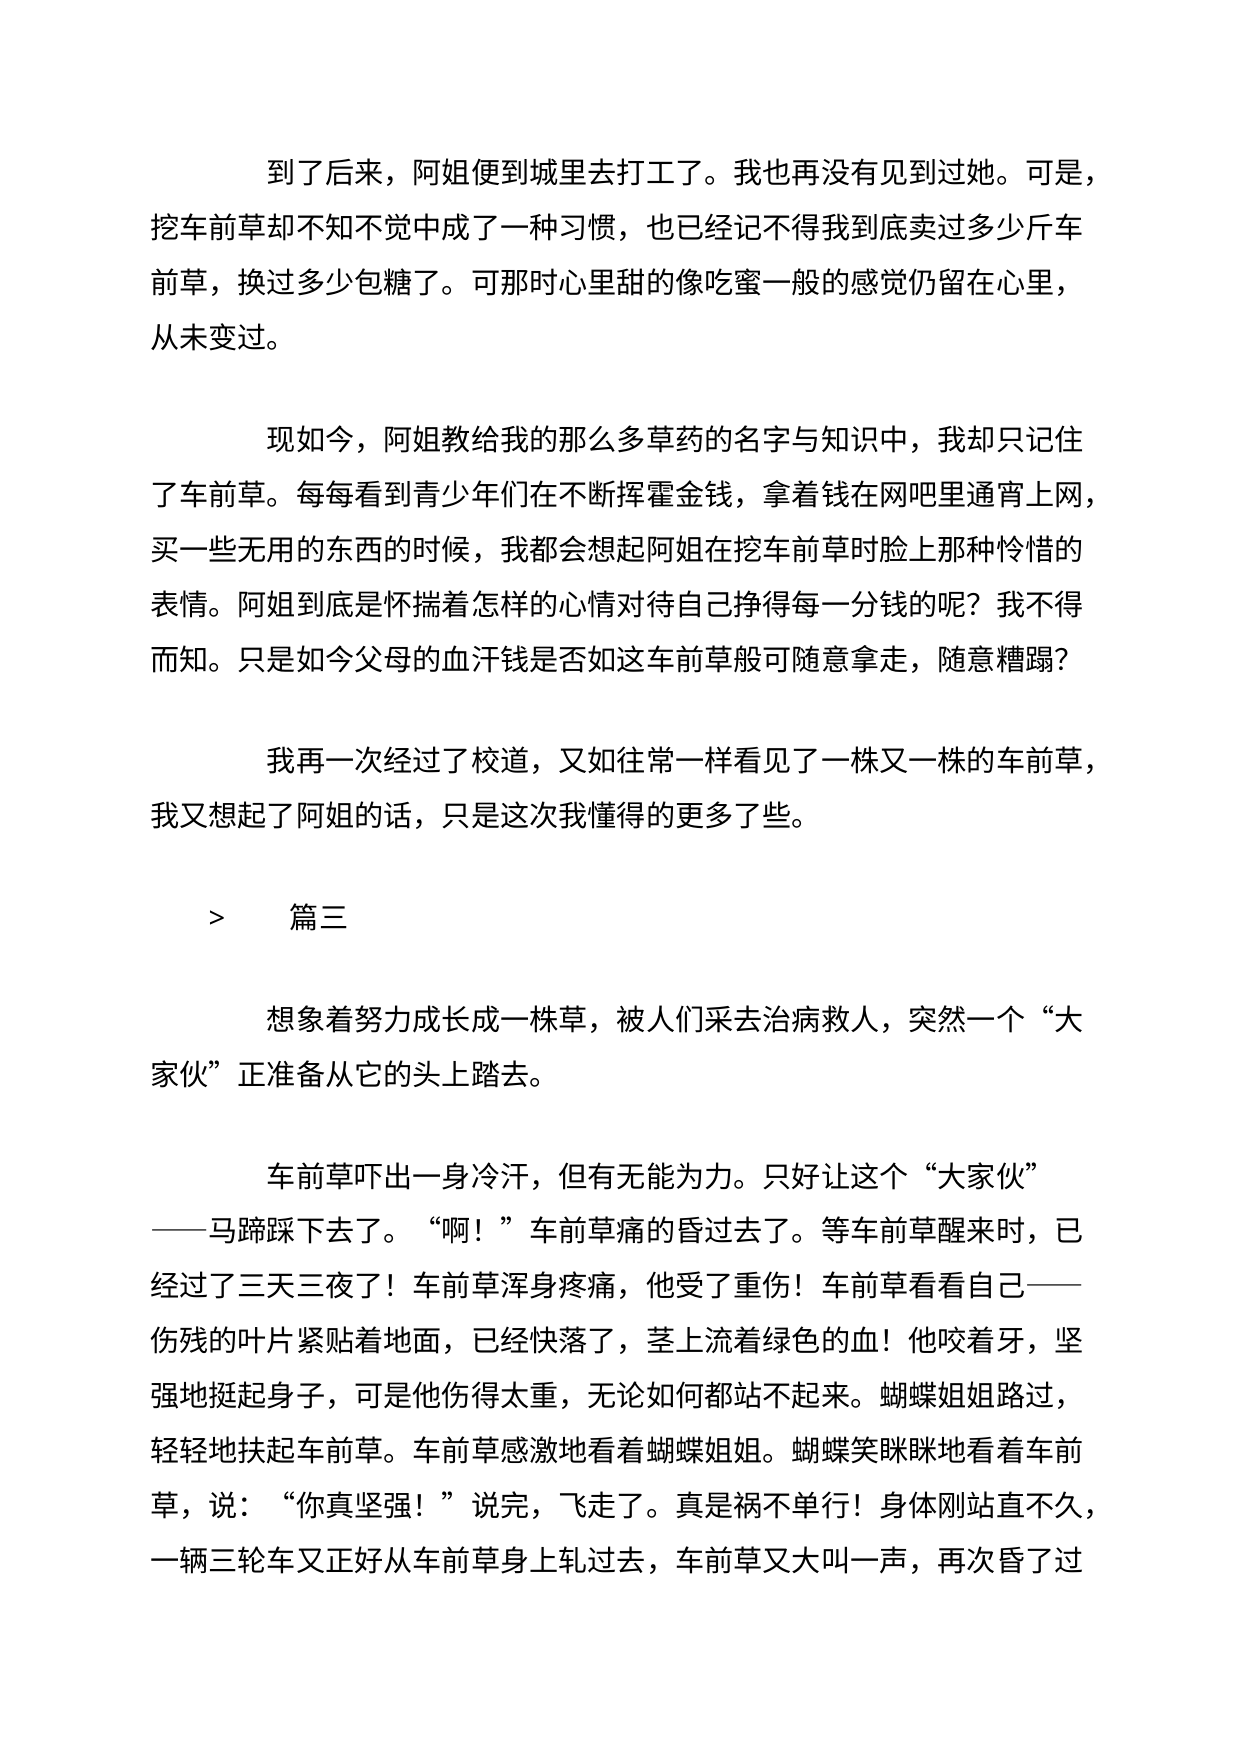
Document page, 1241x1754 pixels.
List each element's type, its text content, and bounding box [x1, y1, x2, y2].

text > 篇三 [150, 894, 1090, 937]
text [150, 1153, 1090, 1580]
text 我再一次经过了校道，又如往常一样看见了一株又一株的车前草，我又想起了阿姐的话，只是这次我懂得的更多了些。 [150, 738, 1090, 835]
text 想象着努力成长成一株草，被人们采去治病救人，突然一个“大家伙”正准备从它的头上踏去。 [150, 996, 1090, 1094]
text 到了后来，阿姐便到城里去打工了。我也再没有见到过她。可是，挖车前草却不知不觉中成了一种习惯，也已经记不得我到底卖过多少斤车前草，换过多少包糖了。可那时心里甜的像吃蜜一般的感觉仍留在心里，从未变过。 [150, 150, 1090, 357]
text 现如今，阿姐教给我的那么多草药的名字与知识中，我却只记住了车前草。每每看到青少年们在不断挥霍金钱，拿着钱在网吧里通宵上网，买一些无用的东西的时候，我都会想起阿姐在挖车前草时脸上那种怜惜的表情。阿姐到底是怀揣着怎样的心情对待自己挣得每一分钱的呢？我不得而知。只是如今父母的血汗钱是否如这车前草般可随意拿走，随意糟蹋？ [150, 416, 1090, 678]
